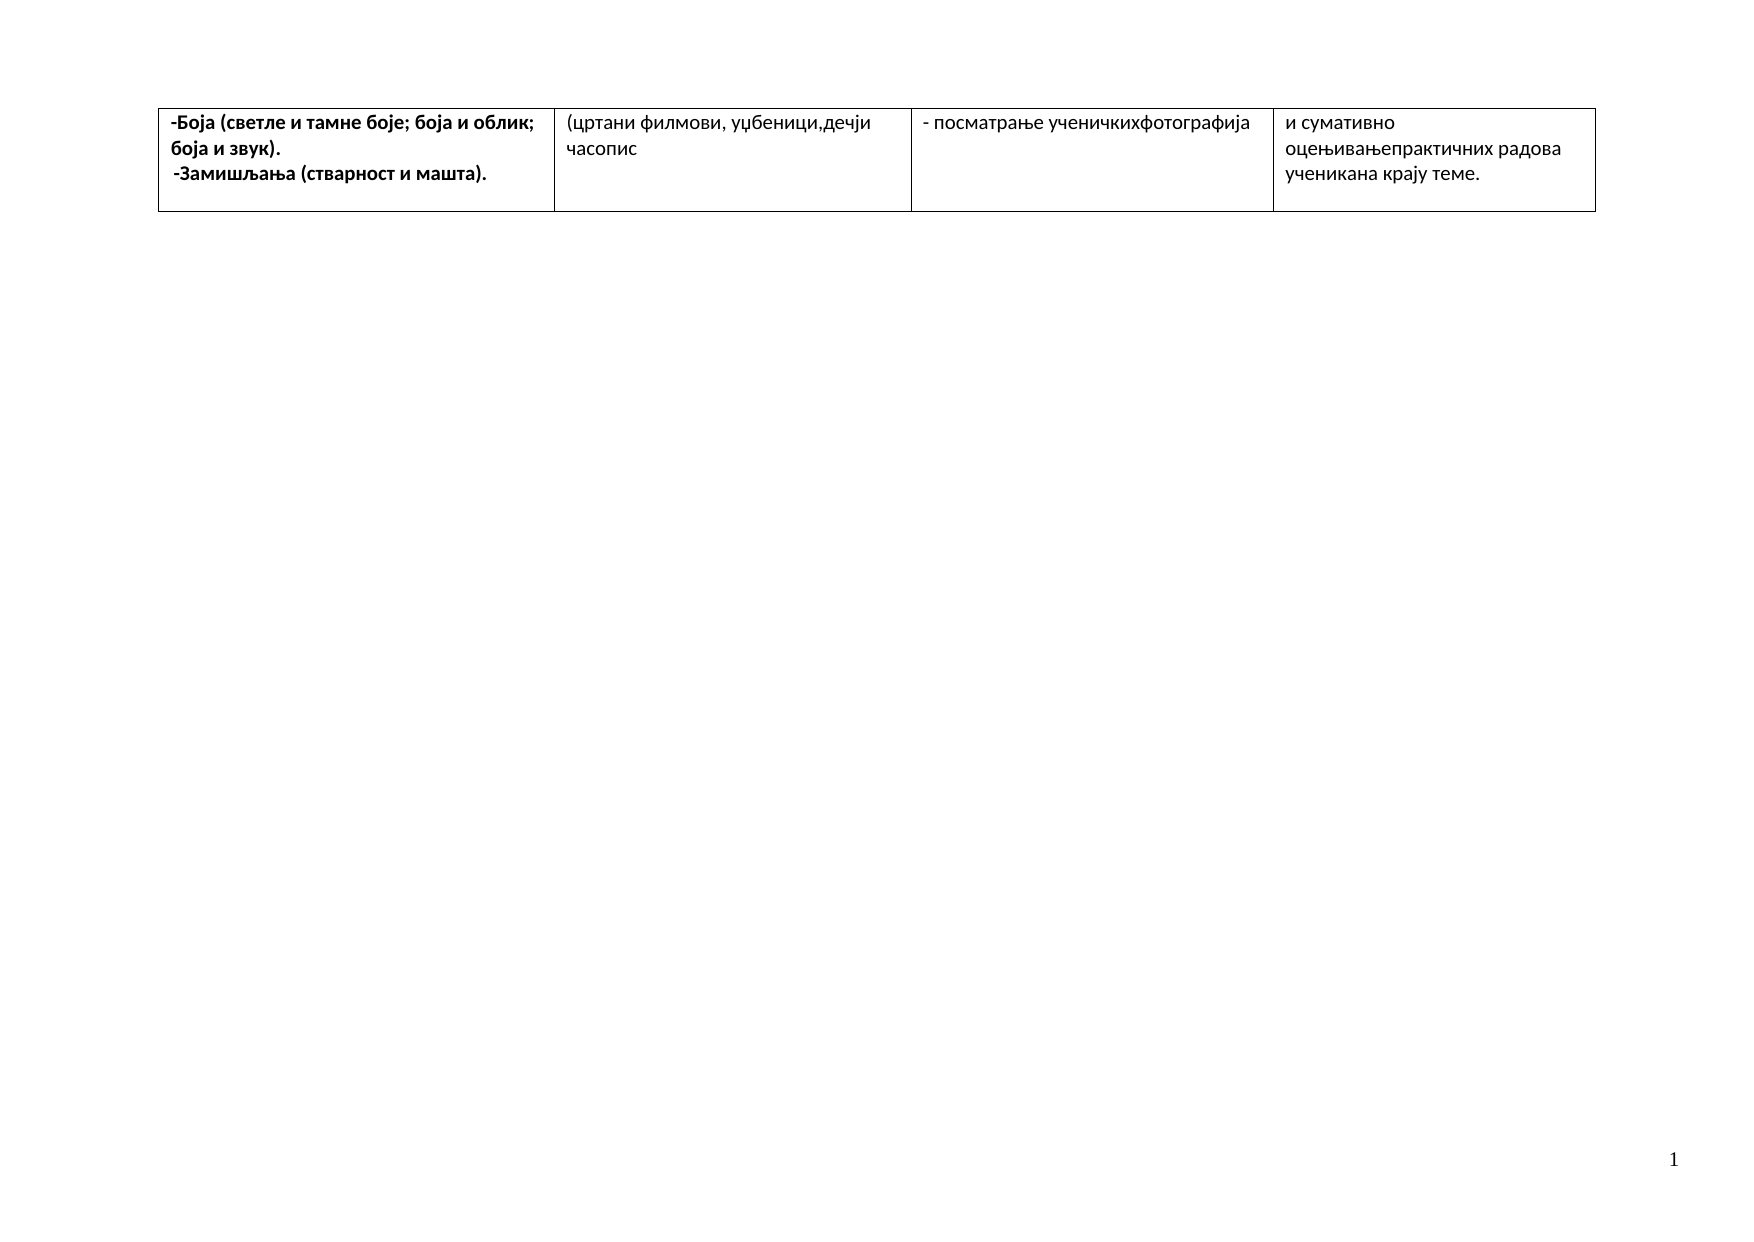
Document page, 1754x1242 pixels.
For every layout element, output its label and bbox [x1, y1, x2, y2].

table_cell [1274, 109, 1595, 211]
table_cell [159, 109, 554, 211]
table_cell [555, 109, 911, 211]
table_cell [912, 109, 1273, 211]
